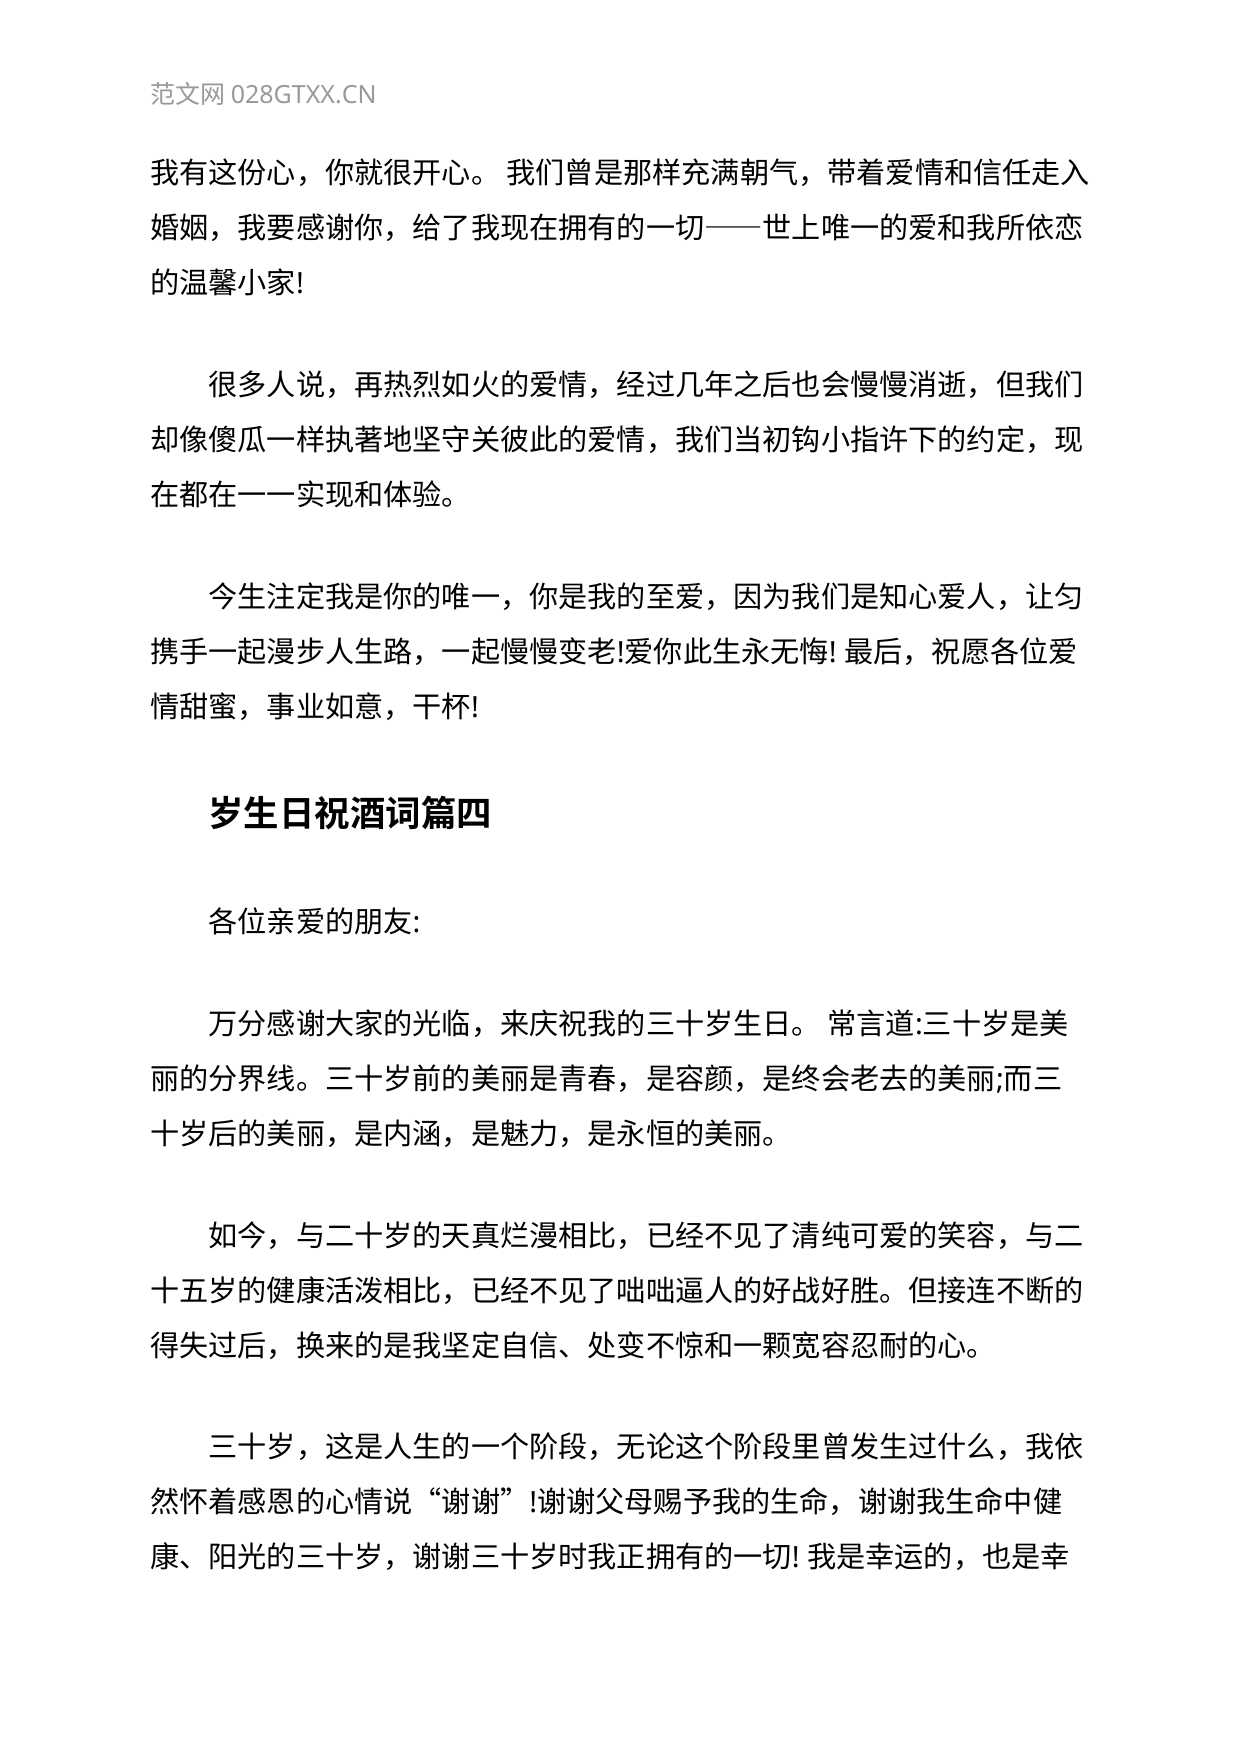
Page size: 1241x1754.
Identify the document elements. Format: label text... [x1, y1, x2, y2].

text 各位亲爱的朋友: [150, 899, 1090, 941]
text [150, 150, 1090, 302]
text 如今，与二十岁的天真烂漫相比，已经不见了清纯可爱的笑容，与二十五岁的健康活泼相比，已经不见了咄咄逼人的好战好胜。但接连不断的得失过后，换来的是我坚定自信、处变不惊和一颗宽容忍耐的心。 [150, 1212, 1090, 1364]
text 很多人说，再热烈如火的爱情，经过几年之后也会慢慢消逝，但我们却像傻瓜一样执著地坚守关彼此的爱情，我们当初钩小指许下的约定，现在都在一一实现和体验。 [150, 362, 1090, 514]
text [150, 1424, 1090, 1576]
text 万分感谢大家的光临，来庆祝我的三十岁生日。 常言道:三十岁是美丽的分界线。三十岁前的美丽是青春，是容颜，是终会老去的美丽;而三十岁后的美丽，是内涵，是魅力，是永恒的美丽。 [150, 1001, 1090, 1153]
text 今生注定我是你的唯一，你是我的至爱，因为我们是知心爱人，让匀携手一起漫步人生路，一起慢慢变老!爱你此生永无悔! 最后，祝愿各位爱情甜蜜，事业如意，干杯! [150, 573, 1090, 726]
text 岁生日祝酒词篇四 [150, 785, 1090, 836]
